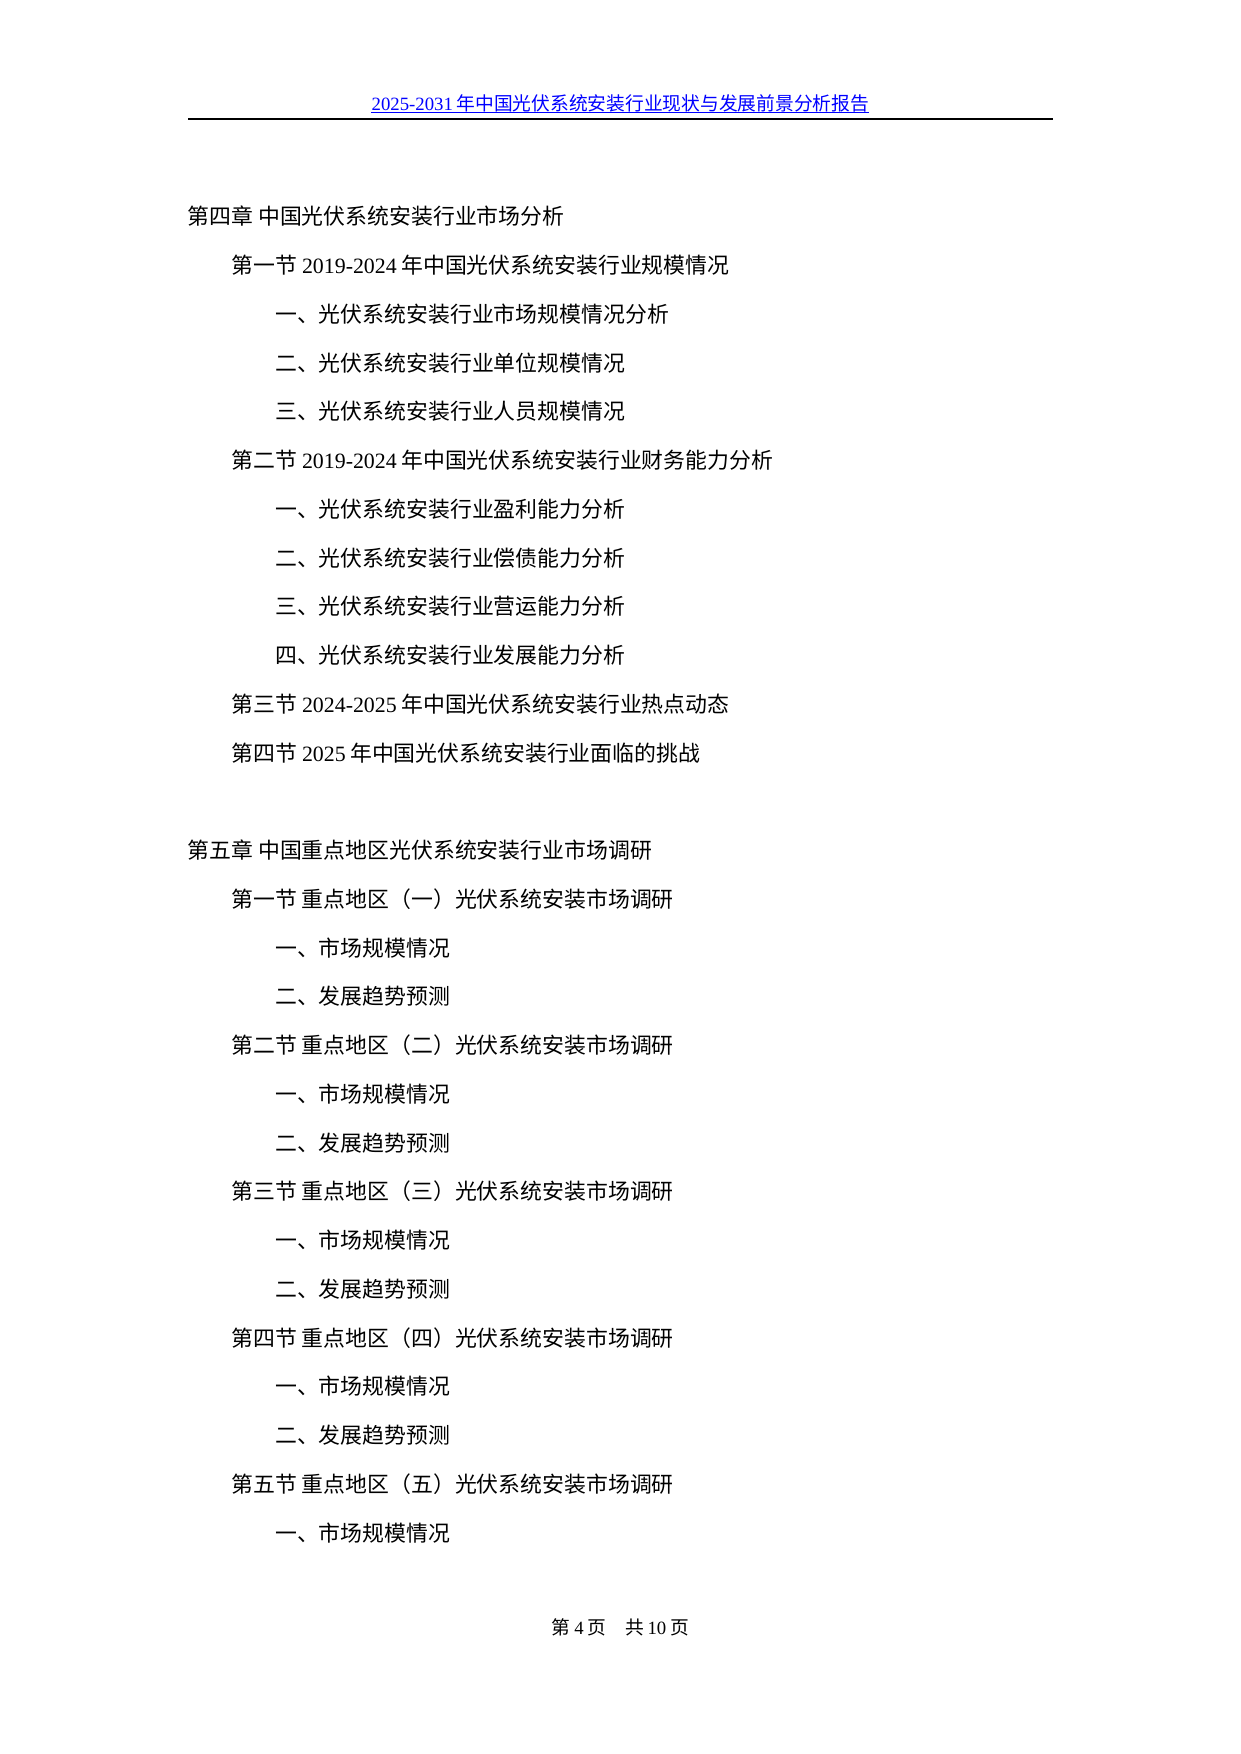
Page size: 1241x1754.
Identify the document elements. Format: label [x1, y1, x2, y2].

text [187, 150, 1053, 1548]
